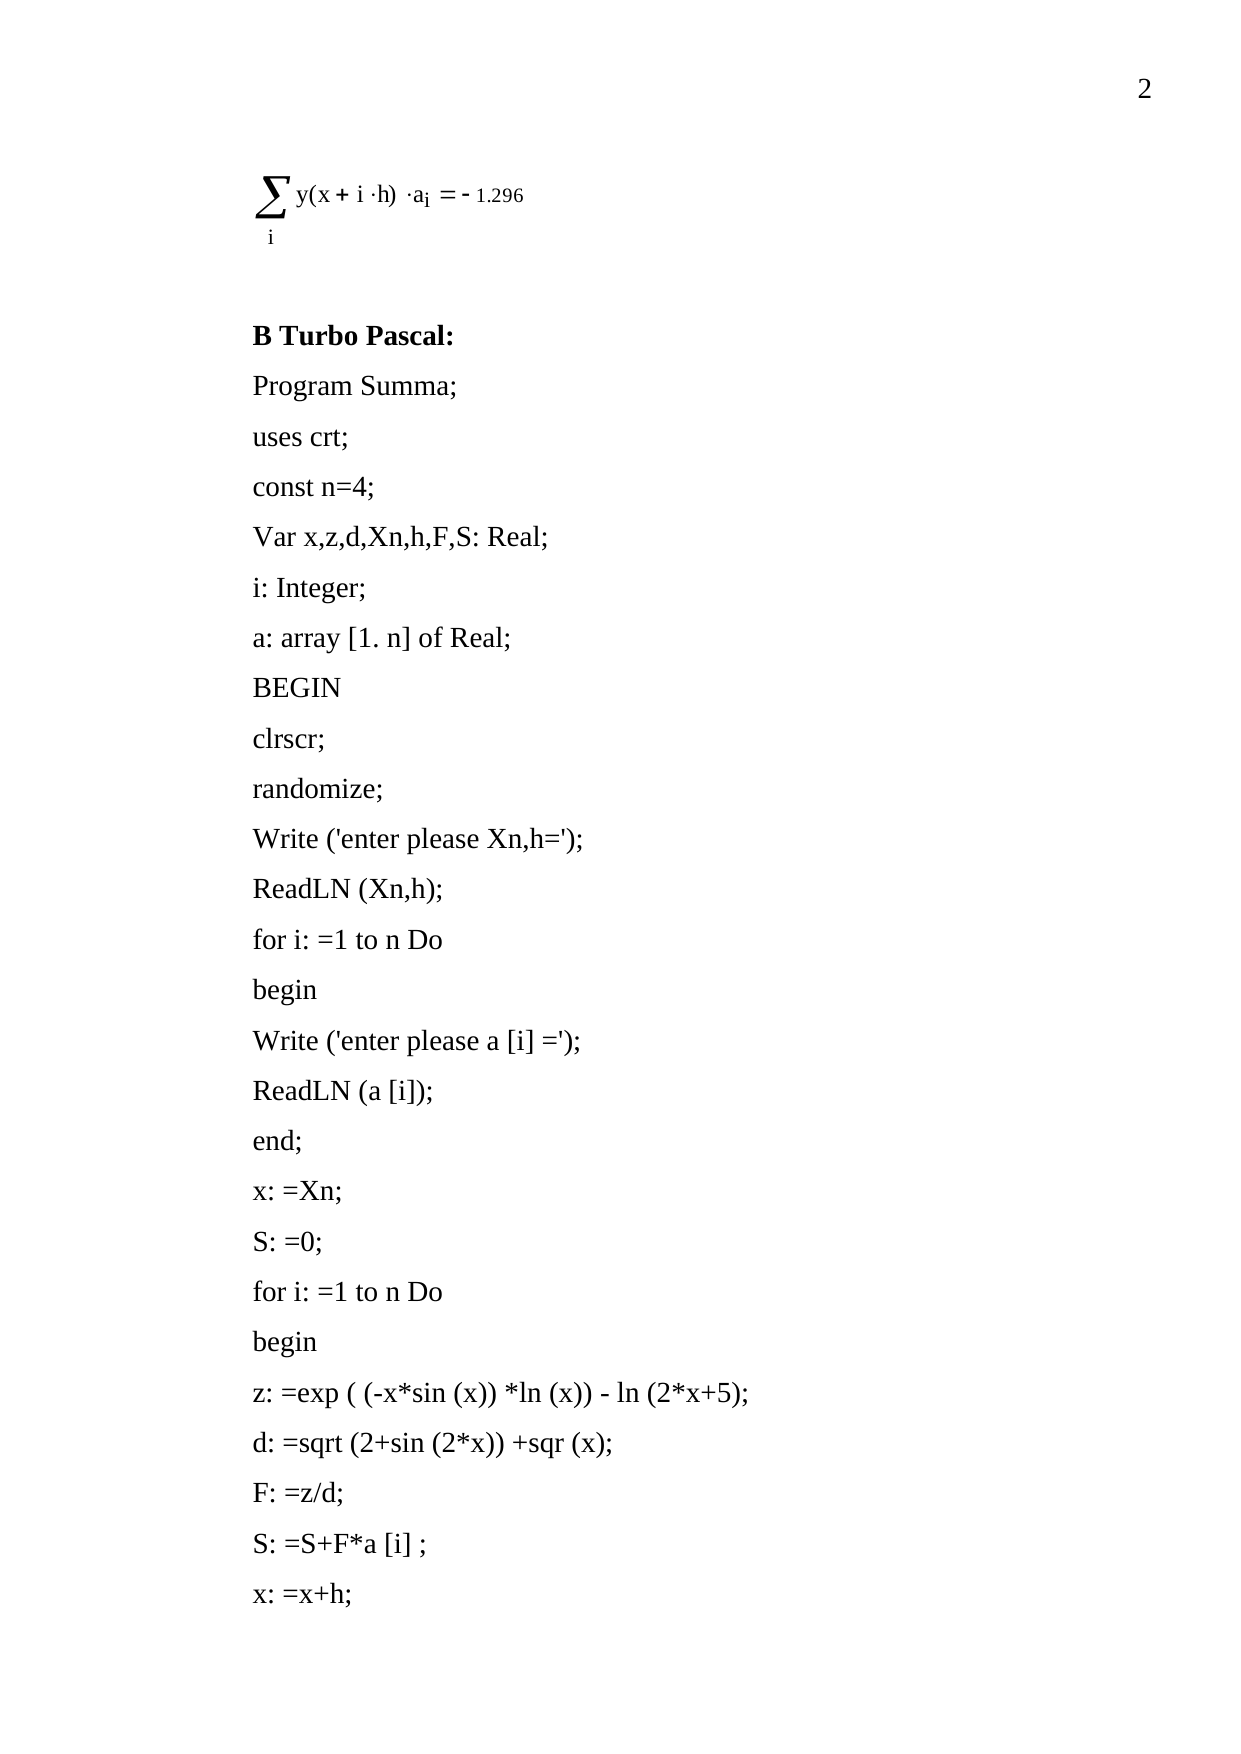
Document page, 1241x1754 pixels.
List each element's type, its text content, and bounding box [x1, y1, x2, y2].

text ReadLN (a [i]); [177, 1073, 1152, 1106]
text В Turbo Pascal: [177, 318, 1152, 352]
text Write ('enter please a [i] ='); [177, 1023, 1152, 1056]
text end; [177, 1123, 1152, 1157]
text for i: =1 to n Do [177, 1274, 1152, 1308]
text begin [177, 1324, 1152, 1358]
text S: =S+F*a [i] ; [177, 1526, 1152, 1559]
text begin [177, 972, 1152, 1006]
text d: =sqrt (2+sin (2*x)) +sqr (x); [177, 1425, 1152, 1459]
text Write ('enter please Xn,h='); [177, 821, 1152, 855]
text a: array [1. n] of Real; [177, 620, 1152, 654]
text Program Summa; [177, 368, 1152, 402]
text Var x,z,d,Xn,h,F,S: Real; [177, 519, 1152, 553]
text ReadLN (Xn,h); [177, 872, 1152, 905]
text x: =x+h; [177, 1576, 1152, 1609]
text clrscr; [177, 721, 1152, 754]
text randomize; [177, 771, 1152, 804]
text x: =Xn; [177, 1173, 1152, 1207]
text const n=4; [177, 469, 1152, 503]
text i: Integer; [177, 570, 1152, 603]
text uses crt; [177, 419, 1152, 452]
text S: =0; [177, 1224, 1152, 1257]
text z: =exp ( (-x*sin (x)) *ln (x)) - ln (2*x+5); [177, 1375, 1152, 1408]
text F: =z/d; [177, 1475, 1152, 1509]
text for i: =1 to n Do [177, 922, 1152, 956]
text BEGIN [177, 670, 1152, 704]
